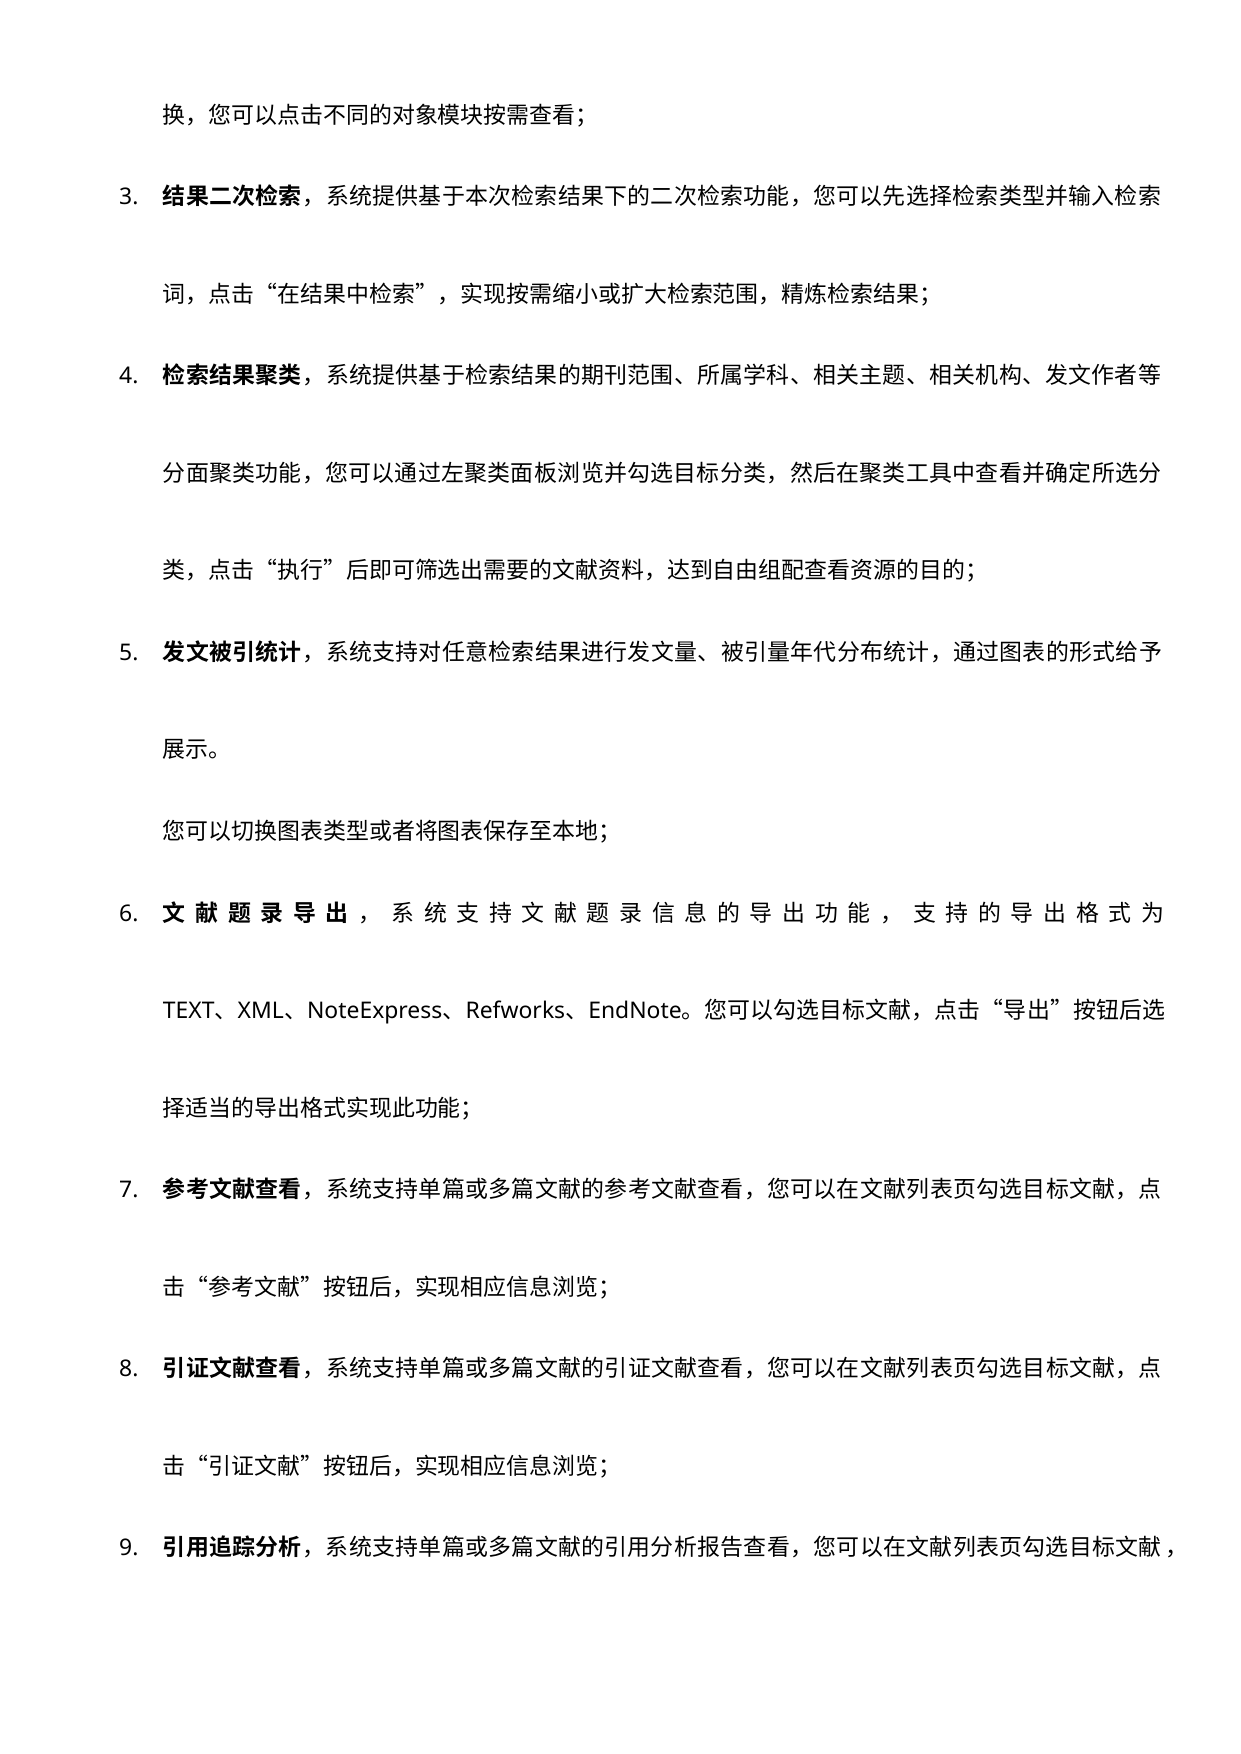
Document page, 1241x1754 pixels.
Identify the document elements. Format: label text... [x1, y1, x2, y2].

list 发文被引统计，系统支持对任意检索结果进行发文量、被引量年代分布统计，通过图表的形式给予展示。 [119, 618, 1165, 780]
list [119, 81, 1165, 146]
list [119, 1513, 1165, 1578]
list 引证文献查看，系统支持单篇或多篇文献的引证文献查看，您可以在文献列表页勾选目标文献，点击“引证文献”按钮后，实现相应信息浏览； [119, 1334, 1165, 1497]
list 参考文献查看，系统支持单篇或多篇文献的参考文献查看，您可以在文献列表页勾选目标文献，点击“参考文献”按钮后，实现相应信息浏览； [119, 1155, 1165, 1318]
list 您可以切换图表类型或者将图表保存至本地； [163, 797, 1165, 862]
list 文献题录导出，系统支持文献题录信息的导出功能，支持的导出格式为TEXT、XML、NoteExpress、Refworks、EndNote。您可以勾选目标文献，点击“导出”按钮后选择适当的导出格式实现此功能； [119, 878, 1165, 1138]
list 检索结果聚类，系统提供基于检索结果的期刊范围、所属学科、相关主题、相关机构、发文作者等分面聚类功能，您可以通过左聚类面板浏览并勾选目标分类，然后在聚类工具中查看并确定所选分类，点击“执行”后即可筛选出需要的文献资料，达到自由组配查看资源的目的； [119, 341, 1165, 601]
list 结果二次检索，系统提供基于本次检索结果下的二次检索功能，您可以先选择检索类型并输入检索词，点击“在结果中检索”，实现按需缩小或扩大检索范围，精炼检索结果； [119, 162, 1165, 325]
